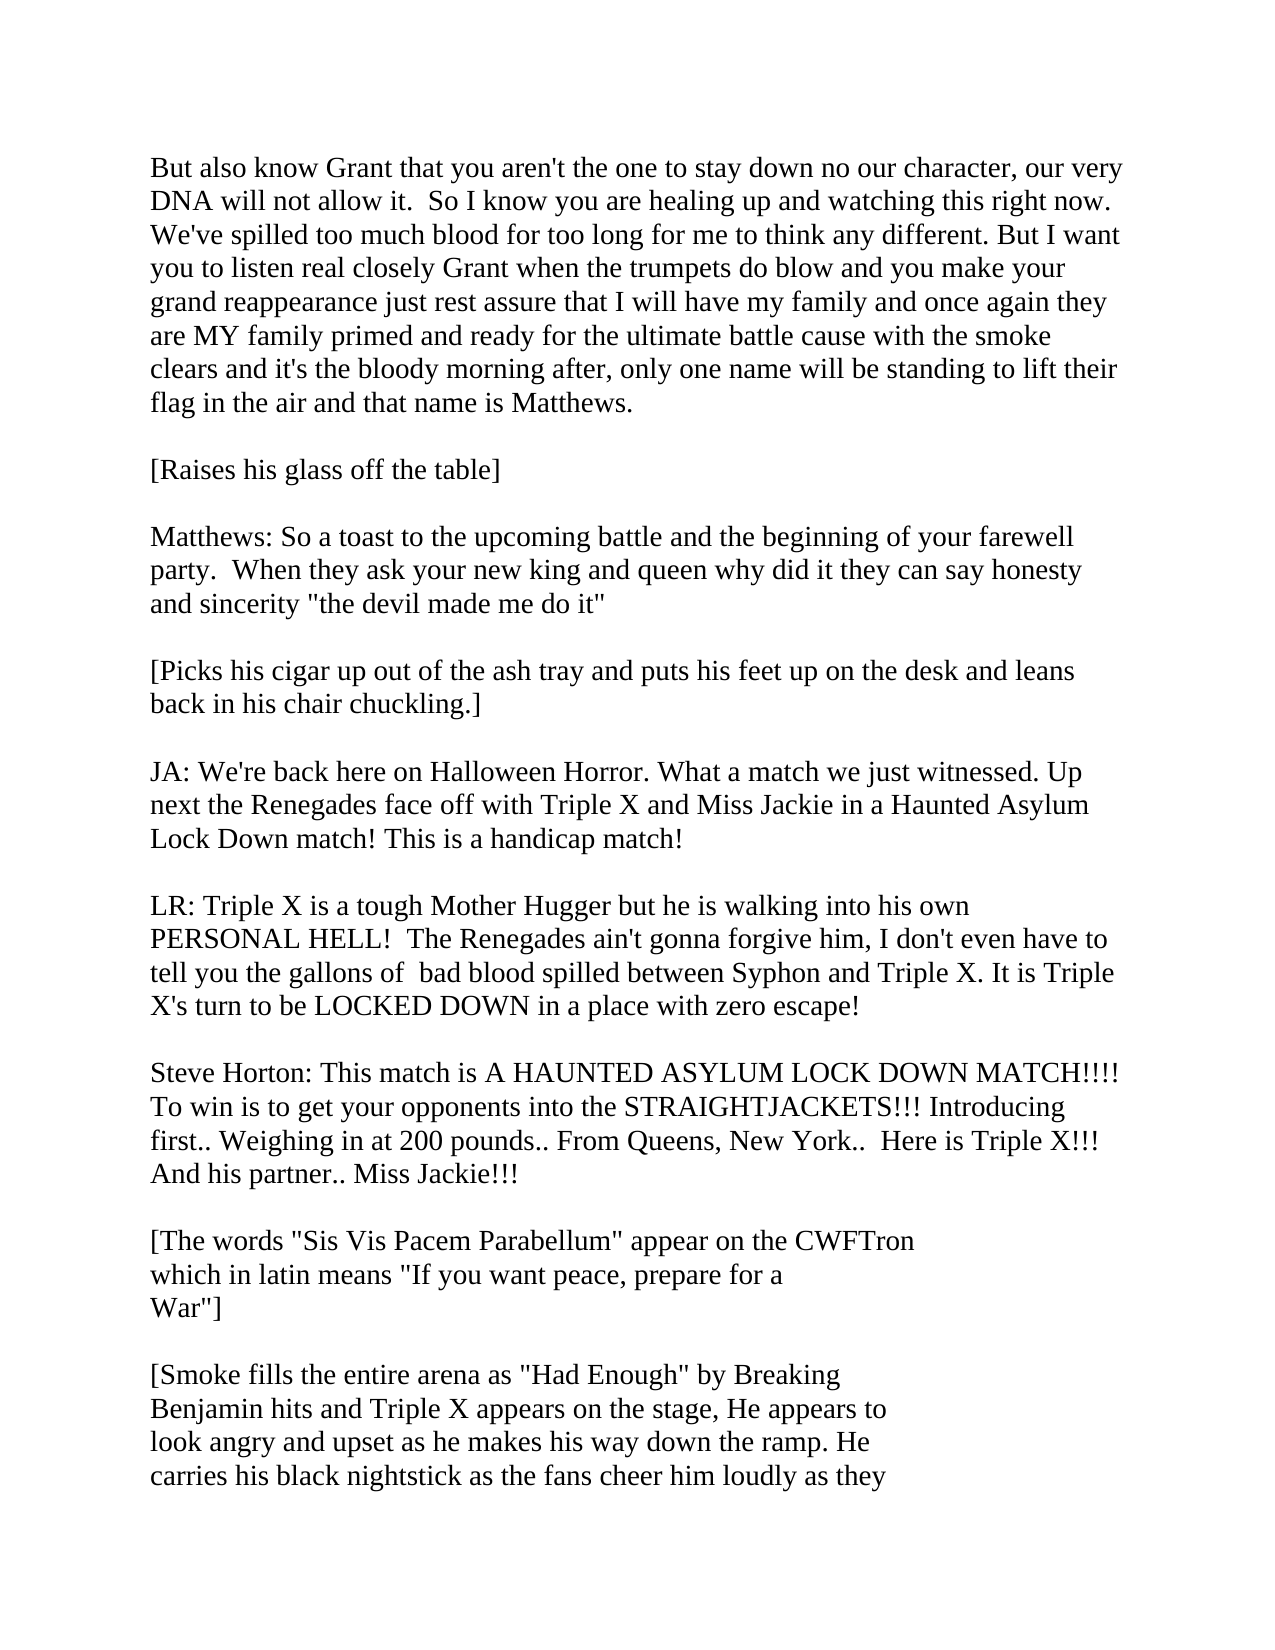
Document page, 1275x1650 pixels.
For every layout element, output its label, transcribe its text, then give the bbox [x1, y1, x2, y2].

text War"] [150, 1290, 1125, 1324]
text [Picks his cigar up out of the ash tray and puts his feet up on the desk and leans back in his chair chuckling.] [150, 653, 1125, 720]
text carries his black nightstick as the fans cheer him loudly as they [150, 1458, 1125, 1492]
text [Smoke fills the entire arena as "Had Enough" by Breaking [150, 1357, 1125, 1391]
text Benjamin hits and Triple X appears on the stage, He appears to [150, 1391, 1125, 1424]
text which in latin means "If you want peace, prepare for a [150, 1257, 1125, 1290]
text look angry and upset as he makes his way down the ramp. He [150, 1424, 1125, 1458]
text [Raises his glass off the table] [150, 452, 1125, 485]
text [The words "Sis Vis Pacem Parabellum" appear on the CWFTron [150, 1223, 1125, 1257]
text But also know Grant that you aren't the one to stay down no our character, our very DNA will not allow it. So I know you are healing up and watching this right now. We've spilled too much blood for too long for me to think any different. But I want you to listen real closely Grant when the trumpets do blow and you make your grand reappearance just rest assure that I will have my family and once again they are MY family primed and ready for the ultimate battle cause with the smoke clears and it's the bloody morning after, only one name will be standing to lift their flag in the air and that name is Matthews. [150, 150, 1125, 418]
text Steve Horton: This match is A HAUNTED ASYLUM LOCK DOWN MATCH!!!! To win is to get your opponents into the STRAIGHTJACKETS!!! Introducing first.. Weighing in at 200 pounds.. From Queens, New York.. Here is Triple X!!! And his partner.. Miss Jackie!!! [150, 1056, 1125, 1190]
text LR: Triple X is a tough Mother Hugger but he is walking into his own PERSONAL HELL! The Renegades ain't gonna forgive him, I don't even have to tell you the gallons of bad blood spilled between Syphon and Triple X. It is Triple X's turn to be LOCKED DOWN in a place with zero escape! [150, 888, 1125, 1022]
text JA: We're back here on Halloween Horror. What a match we just witnessed. Up next the Renegades face off with Triple X and Miss Jackie in a Haunted Asylum Lock Down match! This is a handicap match! [150, 754, 1125, 854]
text Matthews: So a toast to the upcoming battle and the beginning of your farewell party. When they ask your new king and queen why did it they can say honesty and sincerity "the devil made me do it" [150, 519, 1125, 619]
